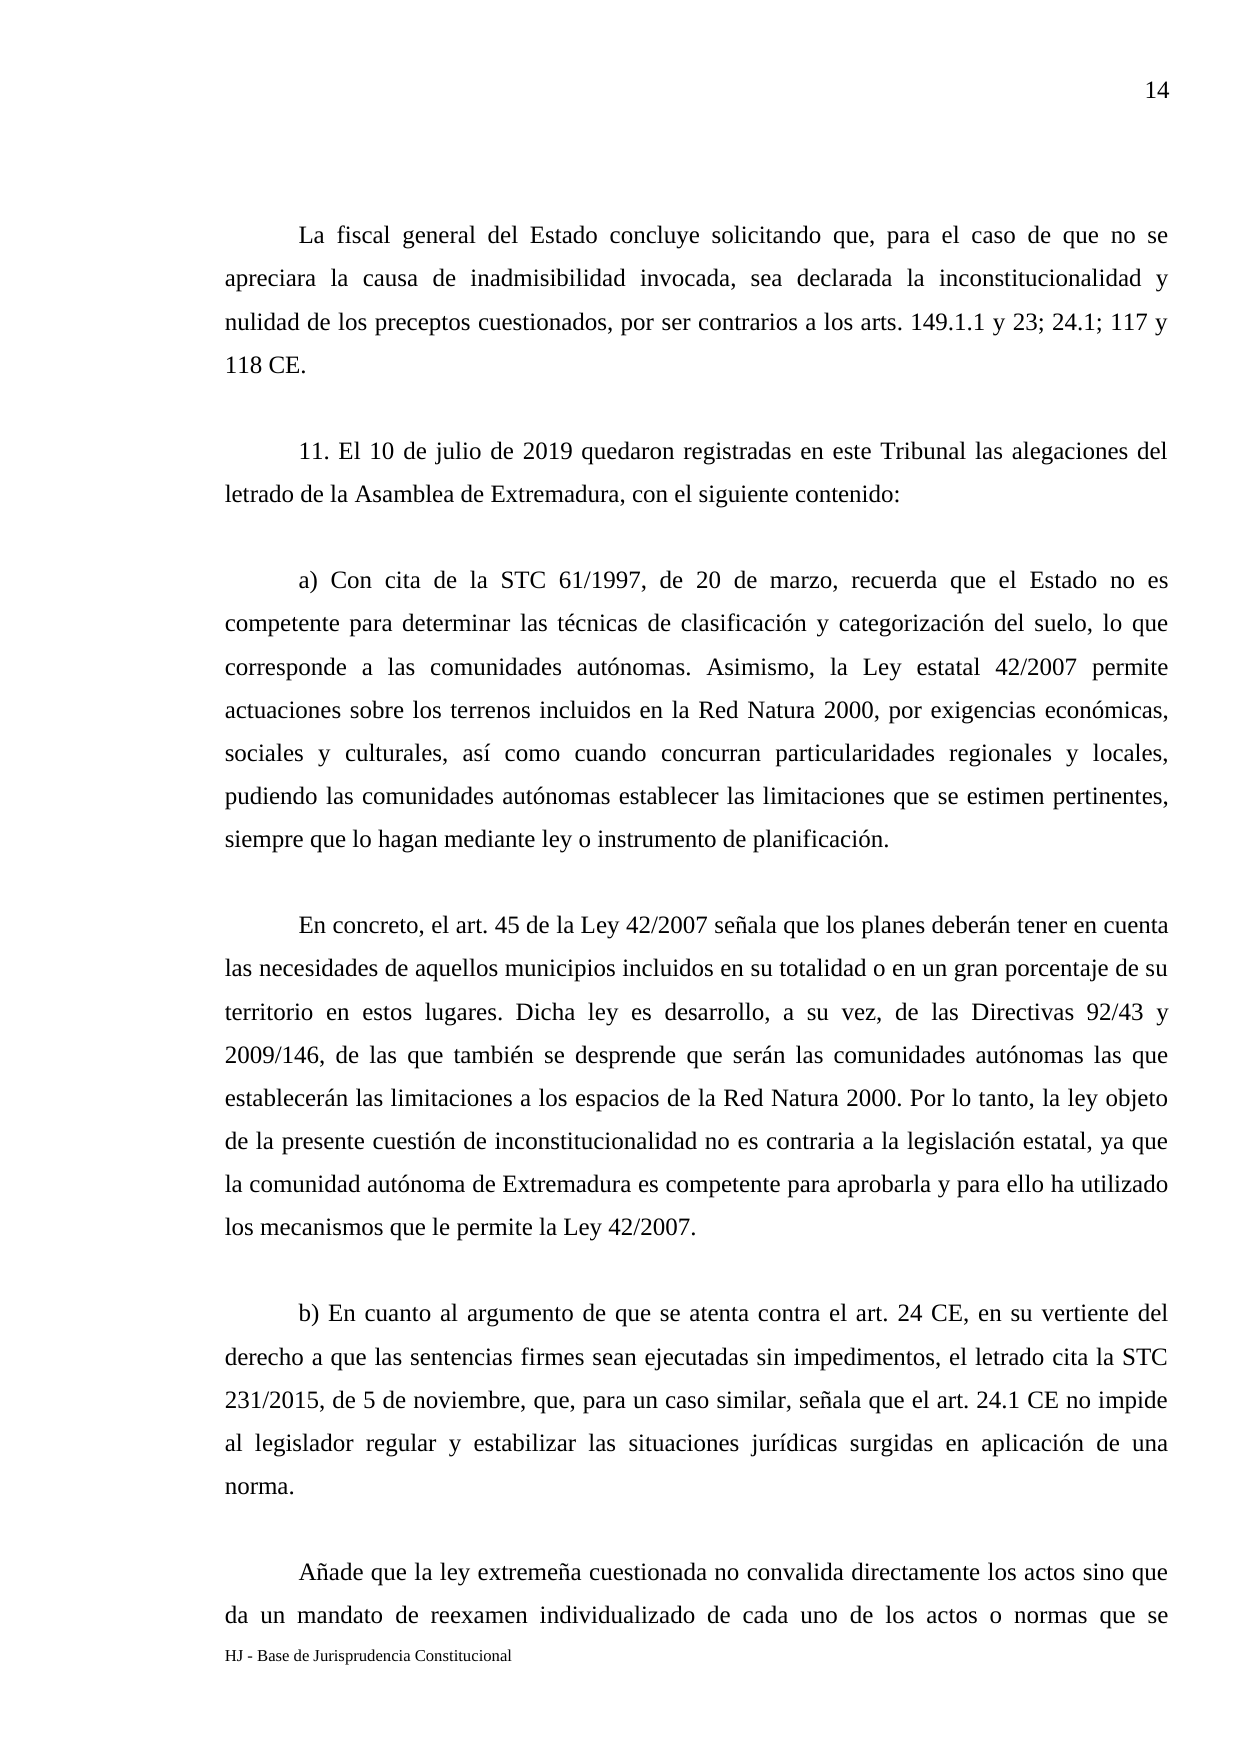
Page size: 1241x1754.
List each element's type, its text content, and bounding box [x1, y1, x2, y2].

text a) Con cita de la STC 61/1997, de 20 de marzo, recuerda que el Estado no es competente para determinar las técnicas de clasificación y categorización del suelo, lo que corresponde a las comunidades autónomas. Asimismo, la Ley estatal 42/2007 permite actuaciones sobre los terrenos incluidos en la Red Natura 2000, por exigencias económicas, sociales y culturales, así como cuando concurran particularidades regionales y locales, pudiendo las comunidades autónomas establecer las limitaciones que se estimen pertinentes, siempre que lo hagan mediante ley o instrumento de planificación. [224, 565, 1169, 853]
text La fiscal general del Estado concluye solicitando que, para el caso de que no se apreciara la causa de inadmisibilidad invocada, sea declarada la inconstitucionalidad y nulidad de los preceptos cuestionados, por ser contrarios a los arts. 149.1.1 y 23; 24.1; 117 y 118 CE. [224, 220, 1169, 378]
text 11. El 10 de julio de 2019 quedaron registradas en este Tribunal las alegaciones del letrado de la Asamblea de Extremadura, con el siguiente contenido: [224, 436, 1169, 508]
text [224, 1557, 1169, 1629]
text En concreto, el art. 45 de la Ley 42/2007 señala que los planes deberán tener en cuenta las necesidades de aquellos municipios incluidos en su totalidad o en un gran porcentaje de su territorio en estos lugares. Dicha ley es desarrollo, a su vez, de las Directivas 92/43 y 2009/146, de las que también se desprende que serán las comunidades autónomas las que establecerán las limitaciones a los espacios de la Red Natura 2000. Por lo tanto, la ley objeto de la presente cuestión de inconstitucionalidad no es contraria a la legislación estatal, ya que la comunidad autónoma de Extremadura es competente para aprobarla y para ello ha utilizado los mecanismos que le permite la Ley 42/2007. [224, 910, 1169, 1241]
text b) En cuanto al argumento de que se atenta contra el art. 24 CE, en su vertiente del derecho a que las sentencias firmes sean ejecutadas sin impedimentos, el letrado cita la STC 231/2015, de 5 de noviembre, que, para un caso similar, señala que el art. 24.1 CE no impide al legislador regular y estabilizar las situaciones jurídicas surgidas en aplicación de una norma. [224, 1298, 1169, 1500]
